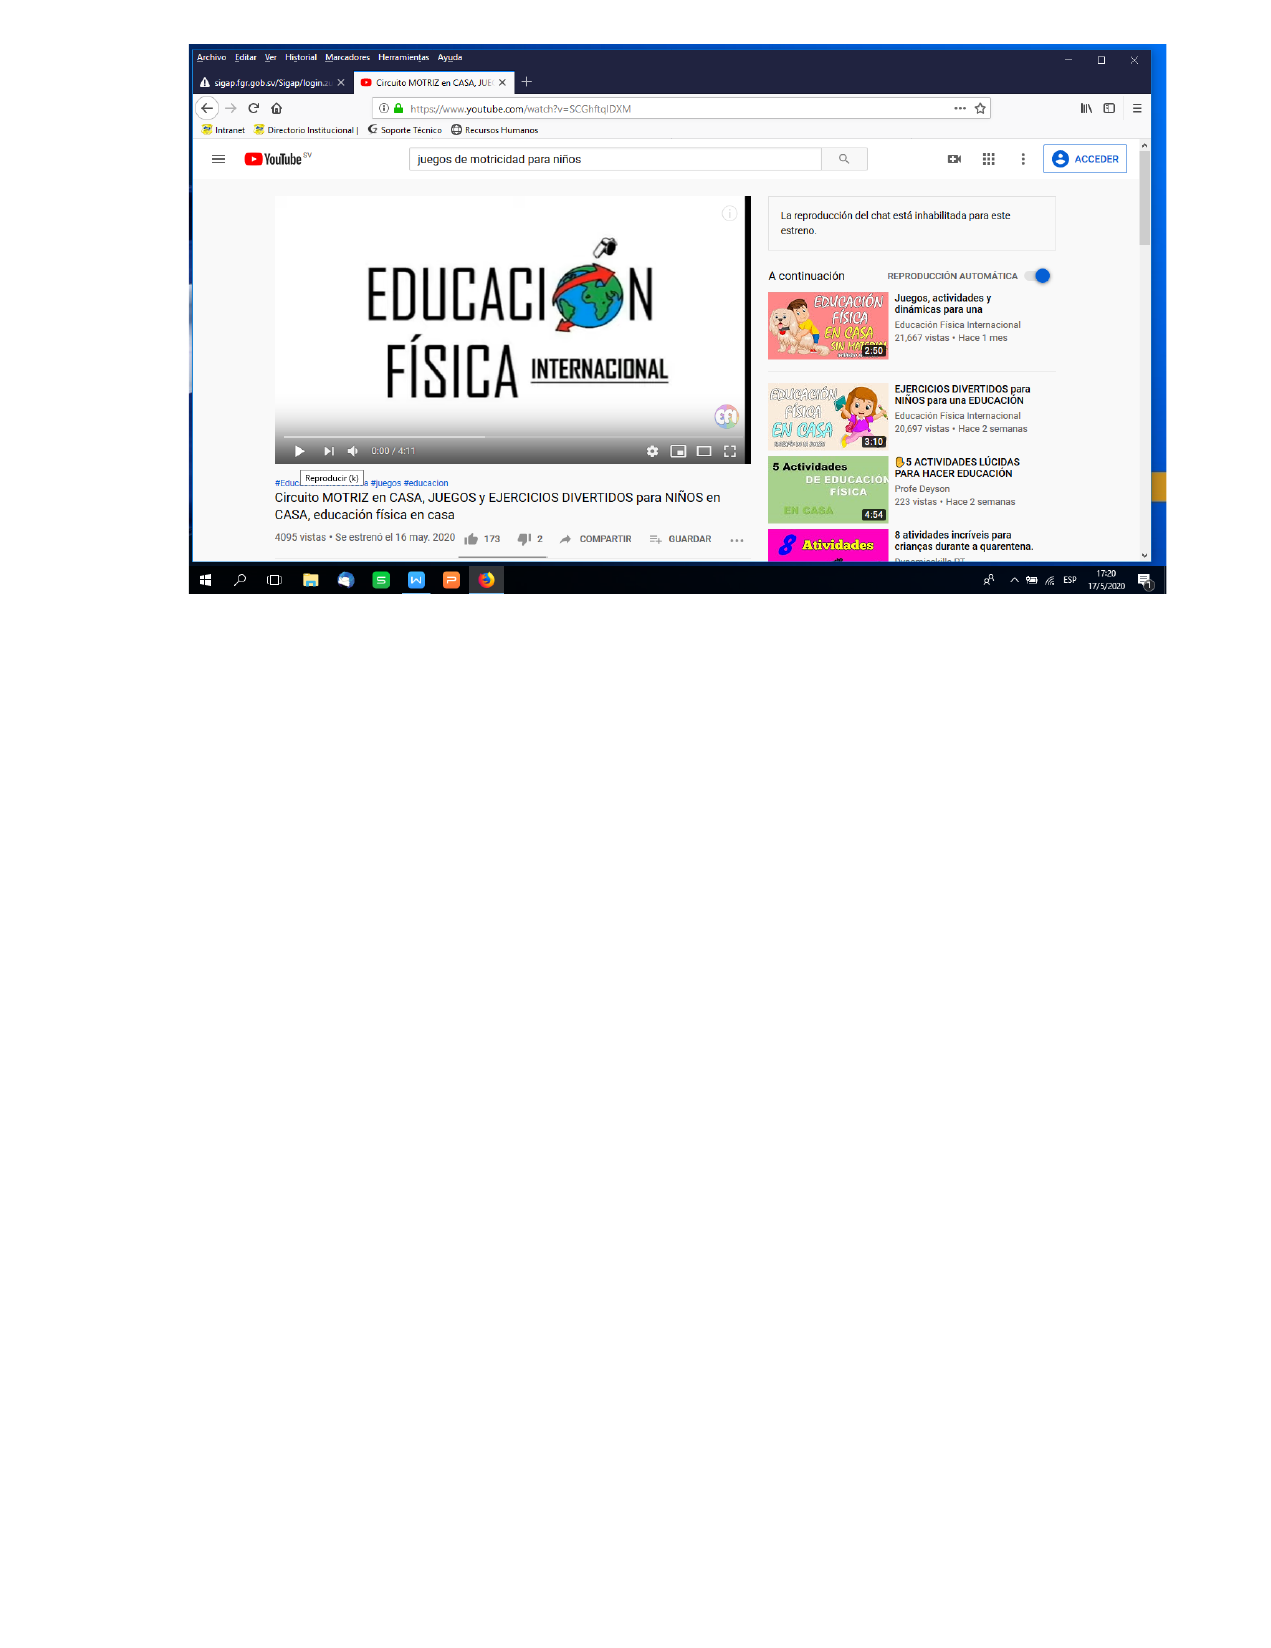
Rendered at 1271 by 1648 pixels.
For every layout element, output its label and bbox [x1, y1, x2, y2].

picture [188, 44, 1167, 594]
